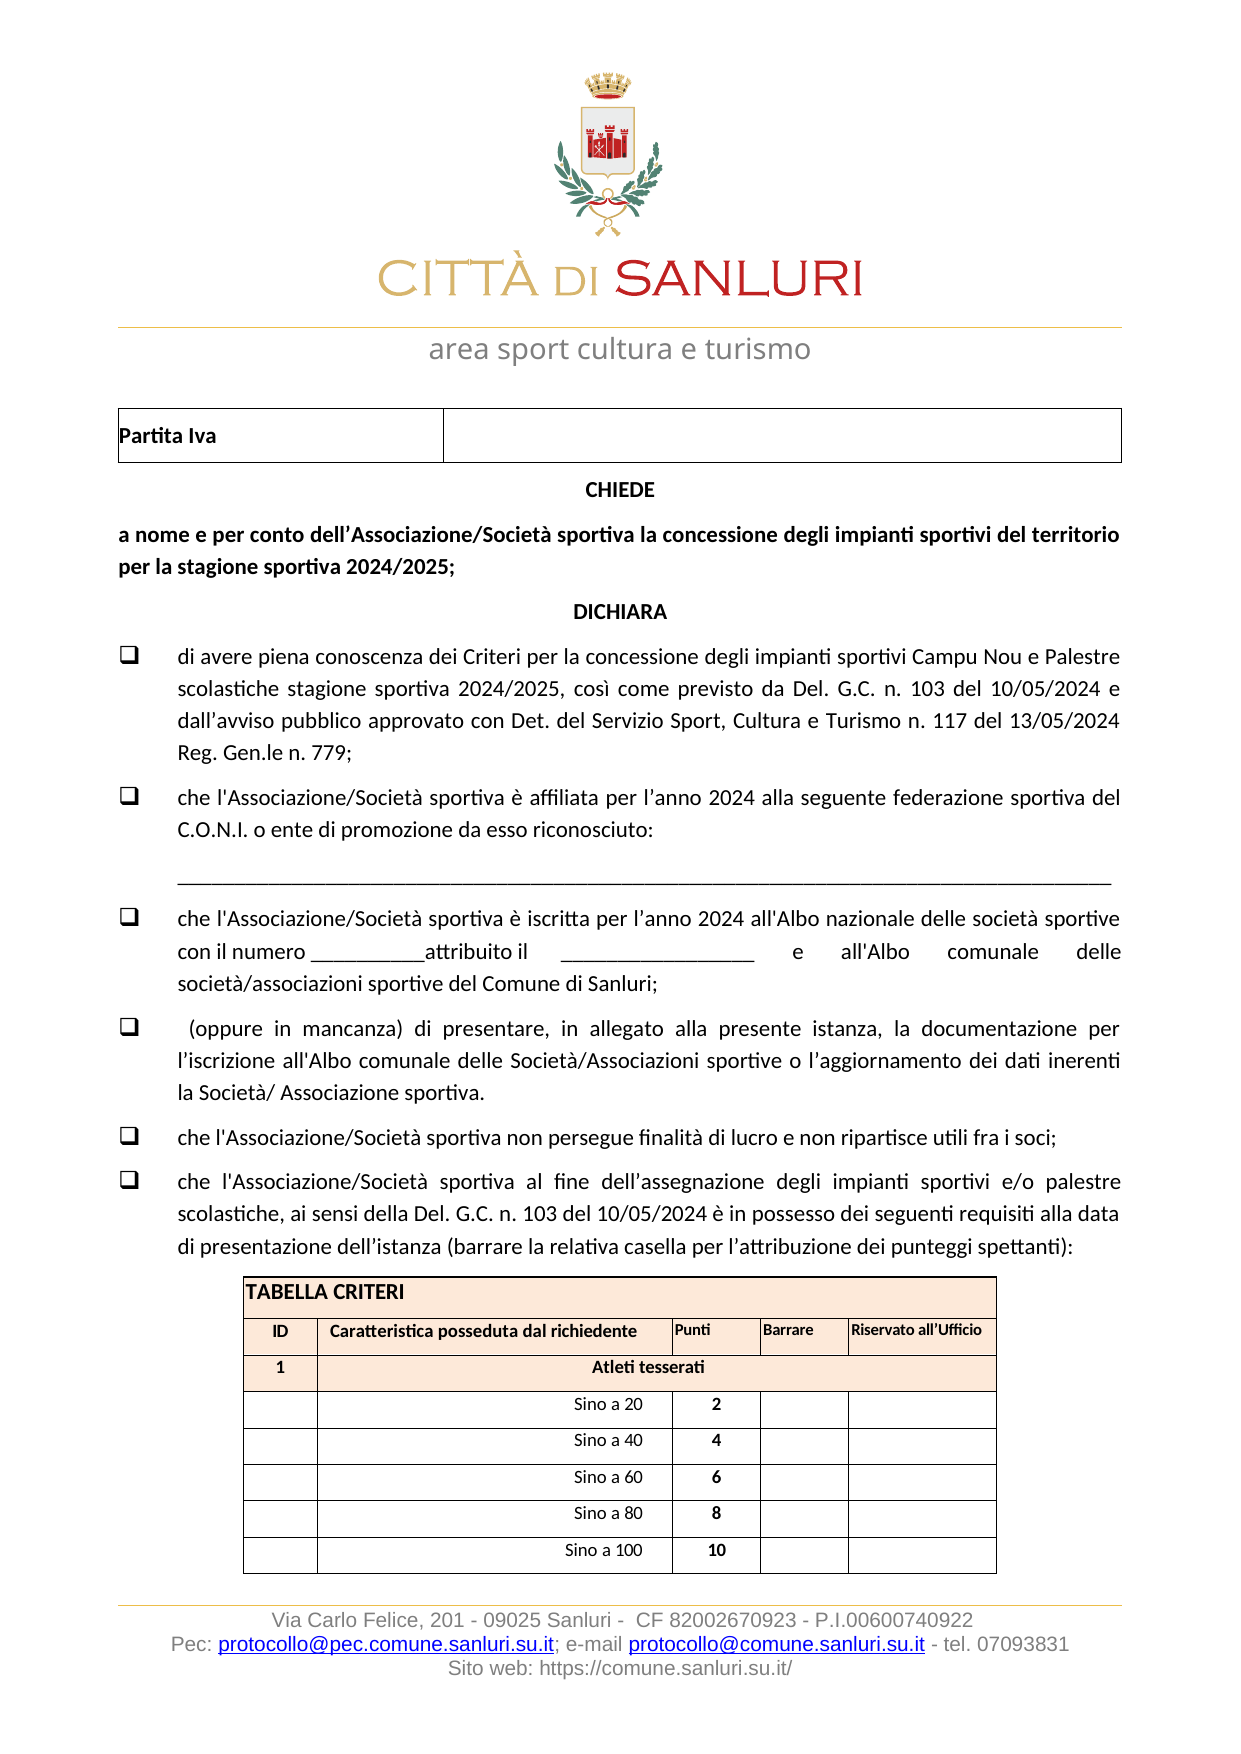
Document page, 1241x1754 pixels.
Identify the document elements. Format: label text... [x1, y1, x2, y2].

table_cell [761, 1429, 848, 1464]
table_cell [244, 1501, 317, 1537]
table_cell [244, 1538, 317, 1573]
table_cell [849, 1501, 996, 1537]
table_cell [849, 1392, 996, 1427]
table_cell 4 [673, 1429, 760, 1464]
table_cell Atleti tesserati [318, 1356, 996, 1391]
table_cell Sino a 40 [318, 1429, 672, 1464]
list __________________________________________________________________________________ [177, 860, 1122, 888]
table_header TABELLA CRITERI [244, 1278, 996, 1318]
list che l'Associazione/Società sportiva è iscritta per l’anno 2024 all'Albo nazionale delle società sportive con il numero __________attribuito il _________________ e all'Albo comunale delle società/associazioni sportive del Comune di Sanluri; [118, 904, 1122, 997]
table_cell 2 [673, 1392, 760, 1427]
text DICHIARA [118, 597, 1122, 625]
table_cell Riservato all’Ufficio [849, 1319, 996, 1354]
table_cell Barrare [761, 1319, 848, 1354]
table_cell [244, 1392, 317, 1427]
text a nome e per conto dell’Associazione/Società sportiva la concessione degli impianti sportivi del territorio per la stagione sportiva 2024/2025; [118, 520, 1122, 580]
table_cell [761, 1501, 848, 1537]
table_cell Sino a 80 [318, 1501, 672, 1537]
table_cell 8 [673, 1501, 760, 1537]
table_cell Punti [673, 1319, 760, 1354]
table_cell [244, 1429, 317, 1464]
table_cell Partita Iva [119, 409, 443, 462]
list che l'Associazione/Società sportiva non persegue finalità di lucro e non ripartisce utili fra i soci; [118, 1123, 1122, 1151]
table_cell [444, 409, 1121, 462]
list che l'Associazione/Società sportiva è affiliata per l’anno 2024 alla seguente federazione sportiva del C.O.N.I. o ente di promozione da esso riconosciuto: [118, 783, 1122, 843]
text CHIEDE [118, 476, 1122, 503]
table_cell Caratteristica posseduta dal richiedente [318, 1319, 672, 1354]
table_cell 6 [673, 1465, 760, 1500]
table_cell 10 [673, 1538, 760, 1573]
table_cell [761, 1392, 848, 1427]
table_cell Sino a 60 [318, 1465, 672, 1500]
table_cell [761, 1465, 848, 1500]
table_cell [244, 1465, 317, 1500]
list (oppure in mancanza) di presentare, in allegato alla presente istanza, la documentazione per l’iscrizione all'Albo comunale delle Società/Associazioni sportive o l’aggiornamento dei dati inerenti la Società/ Associazione sportiva. [118, 1014, 1122, 1106]
list di avere piena conoscenza dei Criteri per la concessione degli impianti sportivi Campu Nou e Palestre scolastiche stagione sportiva 2024/2025, così come previsto da Del. G.C. n. 103 del 10/05/2024 e dall’avviso pubblico approvato con Det. del Servizio Sport, Cultura e Turismo n. 117 del 13/05/2024 Reg. Gen.le n. 779; [118, 642, 1122, 766]
list che l'Associazione/Società sportiva al fine dell’assegnazione degli impianti sportivi e/o palestre scolastiche, ai sensi della Del. G.C. n. 103 del 10/05/2024 è in possesso dei seguenti requisiti alla data di presentazione dell’istanza (barrare la relativa casella per l’attribuzione dei punteggi spettanti): [118, 1167, 1122, 1260]
table_cell Sino a 100 [318, 1538, 672, 1573]
table_cell 1 [244, 1356, 317, 1391]
table_cell [761, 1538, 848, 1573]
table_cell Sino a 20 [318, 1392, 672, 1427]
table_cell ID [244, 1319, 317, 1354]
table_cell [849, 1538, 996, 1573]
table_cell [849, 1429, 996, 1464]
table_cell [849, 1465, 996, 1500]
